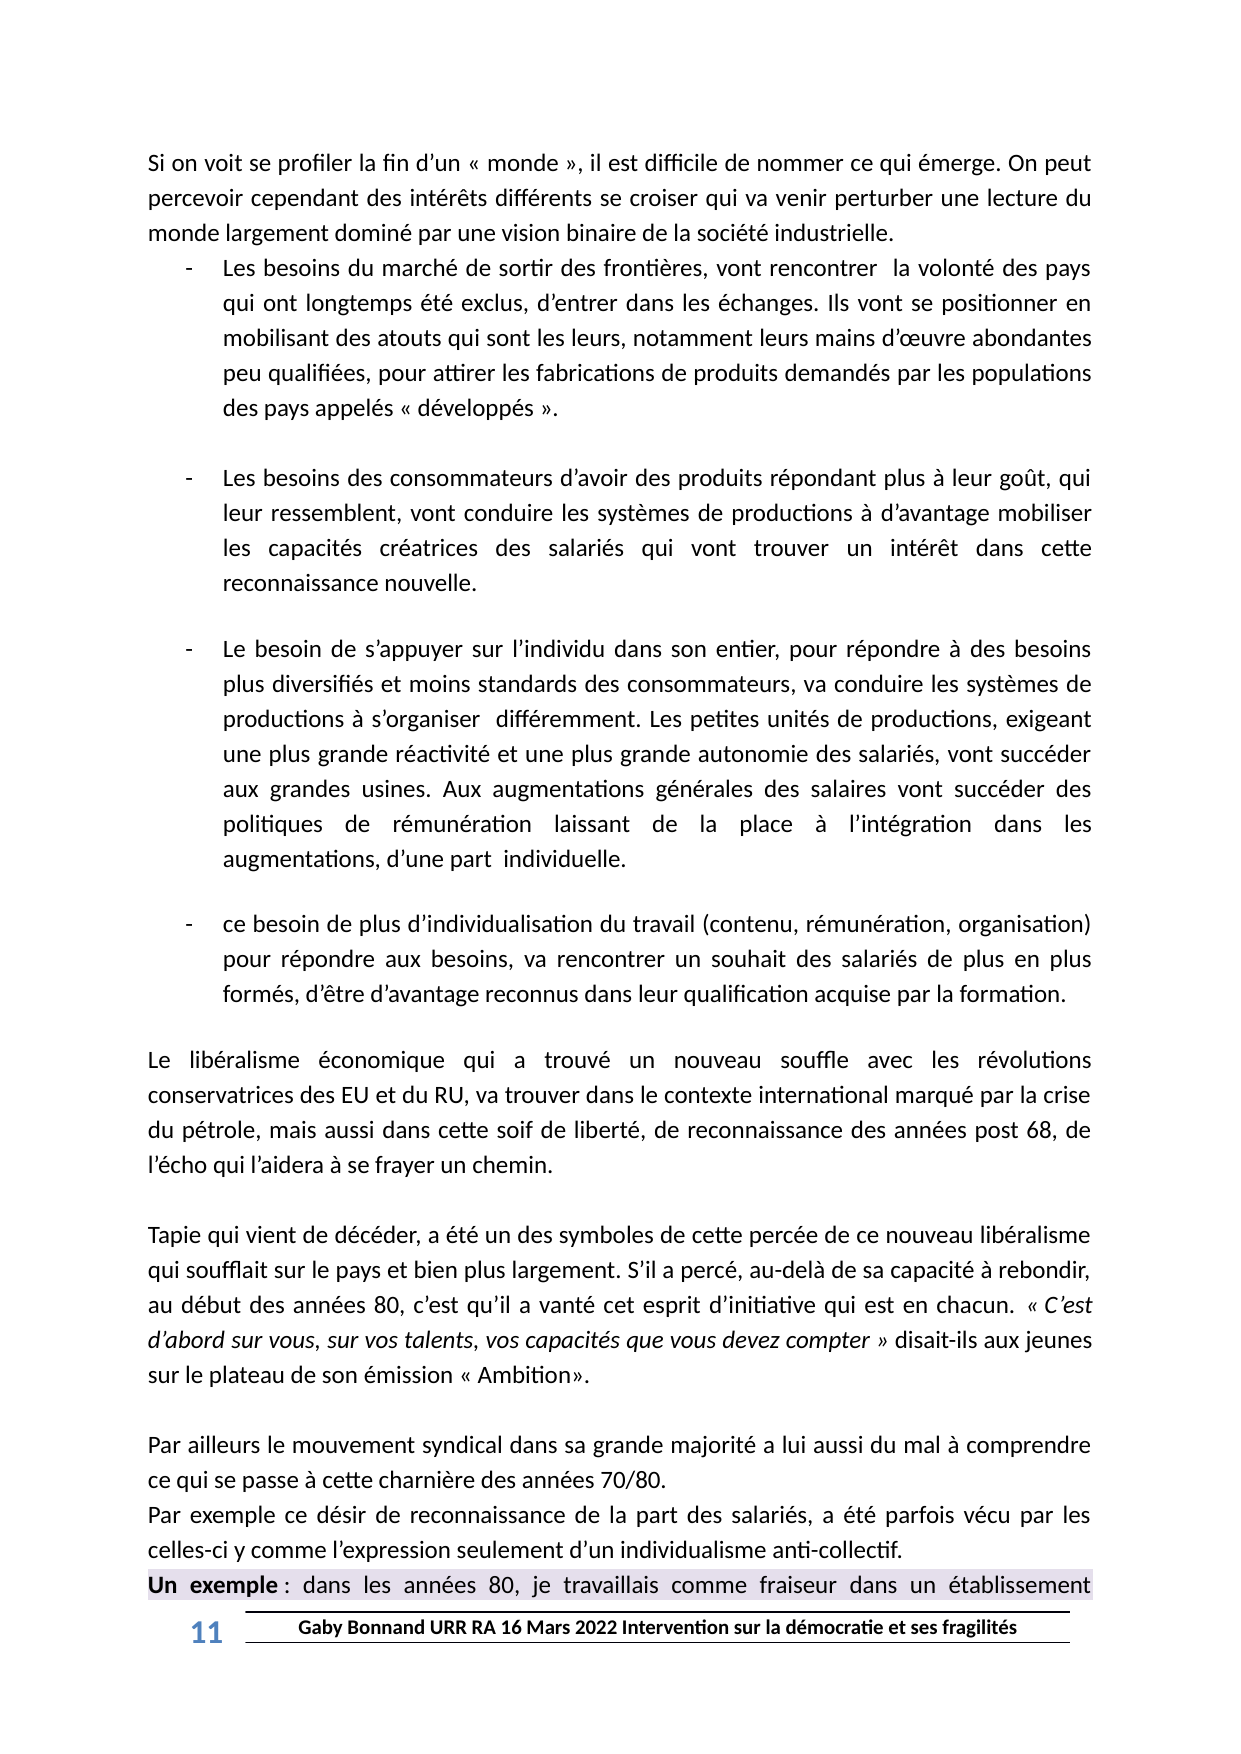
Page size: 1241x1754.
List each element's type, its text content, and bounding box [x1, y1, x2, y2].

list Le besoin de s’appuyer sur l’individu dans son entier, pour répondre à des besoins plus diversifiés et moins standards des consommateurs, va conduire les systèmes de productions à s’organiser différemment. Les petites unités de productions, exigeant une plus grande réactivité et une plus grande autonomie des salariés, vont succéder aux grandes usines. Aux augmentations générales des salaires vont succéder des politiques de rémunération laissant de la place à l’intégration dans les augmentations, d’une part individuelle. [185, 633, 1093, 874]
list Les besoins des consommateurs d’avoir des produits répondant plus à leur goût, qui leur ressemblent, vont conduire les systèmes de productions à d’avantage mobiliser les capacités créatrices des salariés qui vont trouver un intérêt dans cette reconnaissance nouvelle. [185, 463, 1093, 598]
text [148, 1569, 1093, 1600]
list Les besoins du marché de sortir des frontières, vont rencontrer la volonté des pays qui ont longtemps été exclus, d’entrer dans les échanges. Ils vont se positionner en mobilisant des atouts qui sont les leurs, notamment leurs mains d’œuvre abondantes peu qualifiées, pour attirer les fabrications de produits demandés par les populations des pays appelés « développés ». [185, 253, 1093, 423]
list ce besoin de plus d’individualisation du travail (contenu, rémunération, organisation) pour répondre aux besoins, va rencontrer un souhait des salariés de plus en plus formés, d’être d’avantage reconnus dans leur qualification acquise par la formation. [185, 909, 1093, 1009]
text Tapie qui vient de décéder, a été un des symboles de cette percée de ce nouveau libéralisme qui soufflait sur le pays et bien plus largement. S’il a percé, au-delà de sa capacité à rebondir, au début des années 80, c’est qu’il a vanté cet esprit d’initiative qui est en chacun. « C’est d’abord sur vous, sur vos talents, vos capacités que vous devez compter » disait-ils aux jeunes sur le plateau de son émission « Ambition». [148, 1219, 1093, 1390]
text Le libéralisme économique qui a trouvé un nouveau souffle avec les révolutions conservatrices des EU et du RU, va trouver dans le contexte international marqué par la crise du pétrole, mais aussi dans cette soif de liberté, de reconnaissance des années post 68, de l’écho qui l’aidera à se frayer un chemin. [148, 1044, 1093, 1180]
text Par exemple ce désir de reconnaissance de la part des salariés, a été parfois vécu par les celles-ci y comme l’expression seulement d’un individualisme anti-collectif. [148, 1499, 1093, 1565]
text Si on voit se profiler la fin d’un « monde », il est difficile de nommer ce qui émerge. On peut percevoir cependant des intérêts différents se croiser qui va venir perturber une lecture du monde largement dominé par une vision binaire de la société industrielle. [148, 148, 1093, 248]
text Par ailleurs le mouvement syndical dans sa grande majorité a lui aussi du mal à comprendre ce qui se passe à cette charnière des années 70/80. [148, 1429, 1093, 1495]
